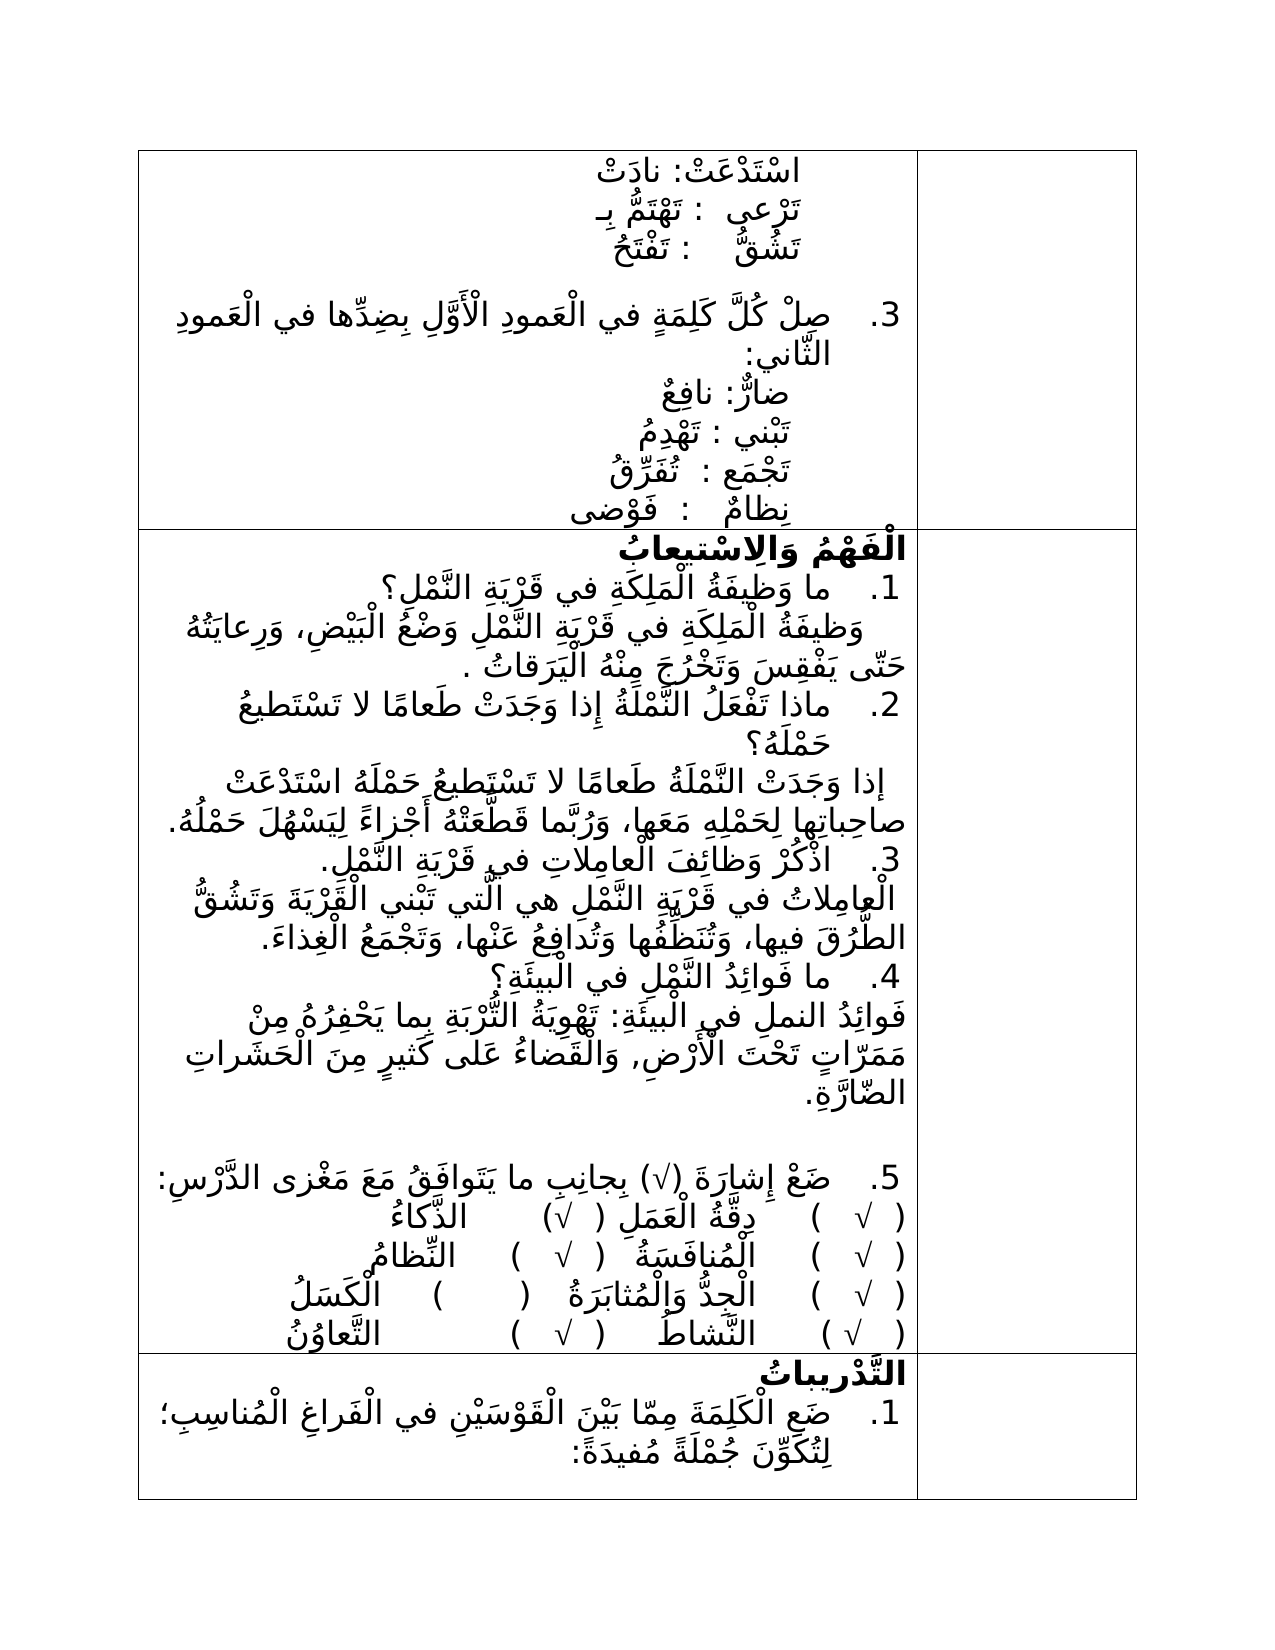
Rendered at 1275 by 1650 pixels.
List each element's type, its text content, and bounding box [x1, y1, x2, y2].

table_cell [918, 530, 1136, 1353]
table_cell [918, 151, 1136, 529]
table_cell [139, 1354, 917, 1499]
table_cell الْفَهْمُ وَالِاسْتيعابُ ما وَظيفَةُ الْمَلِكَةِ في قَرْيَةِ النَّمْلِ؟ وَظيفَةُ الْمَلِكَةِ في قَرْيَةِ النَّمْلِ وَضْعُ الْبَيْضِ، وَرِعايَتُهُ حَتّى يَفْقِسَ وَتَخْرُجَ مِنْهُ الْيَرَقاتُ . ماذا تَفْعَلُ النَّمْلَةُ إِذا وَجَدَتْ طَعامًا لا تَسْتَطيعُ حَمْلَهُ؟ إذا وَجَدَتْ النَّمْلَةُ طَعامًا لا تَسْتَطيعُ حَمْلَهُ اسْتَدْعَتْ صاحِباتِها لِحَمْلِهِ مَعَها، وَرُبَّما قَطَّعَتْهُ أَجْزاءً لِيَسْهُلَ حَمْلُهُ. اذْكُرْ وَظائِفَ الْعامِلاتِ في قَرْيَةِ النَّمْلِ. الْعامِلاتُ في قَرْيَةِ النَّمْلِ هي الَّتي تَبْني الْقَرْيَةَ وَتَشُقُّ الطُّرُقَ فيها، وَتُنَظِّفُها وَتُدافِعُ عَنْها، وَتَجْمَعُ الْغِذاءَ. ما فَوائِدُ النَّمْلِ في الْبيئَةِ؟ فَوائِدُ النملِ في الْبيئَةِ: تَهْوِيَةُ التُّرْبَةِ بِما يَحْفِرُهُ مِنْ مَمَرّاتٍ تَحْتَ الْأَرْضِ, وَالْقَضاءُ عَلى كَثيرٍ مِنَ الْحَشَراتِ الضّارَّةِ. ضَعْ إِشارَةَ (√) بِجانِبِ ما يَتَوافَقُ مَعَ مَغْزى الدَّرْسِ: ( √ ) دِقَّةُ الْعَمَلِ ( √) الذَّكاءُ ( √ ) الْمُنافَسَةُ ( √ ) النِّظامُ ( √ ) الْجِدُّ وَالْمُثابَرَةُ ( ) الْكَسَلُ ( √ ) النَّشاطُ ( √ ) التَّعاوُنُ [139, 530, 917, 1353]
table_cell [918, 1354, 1136, 1499]
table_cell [139, 151, 917, 529]
